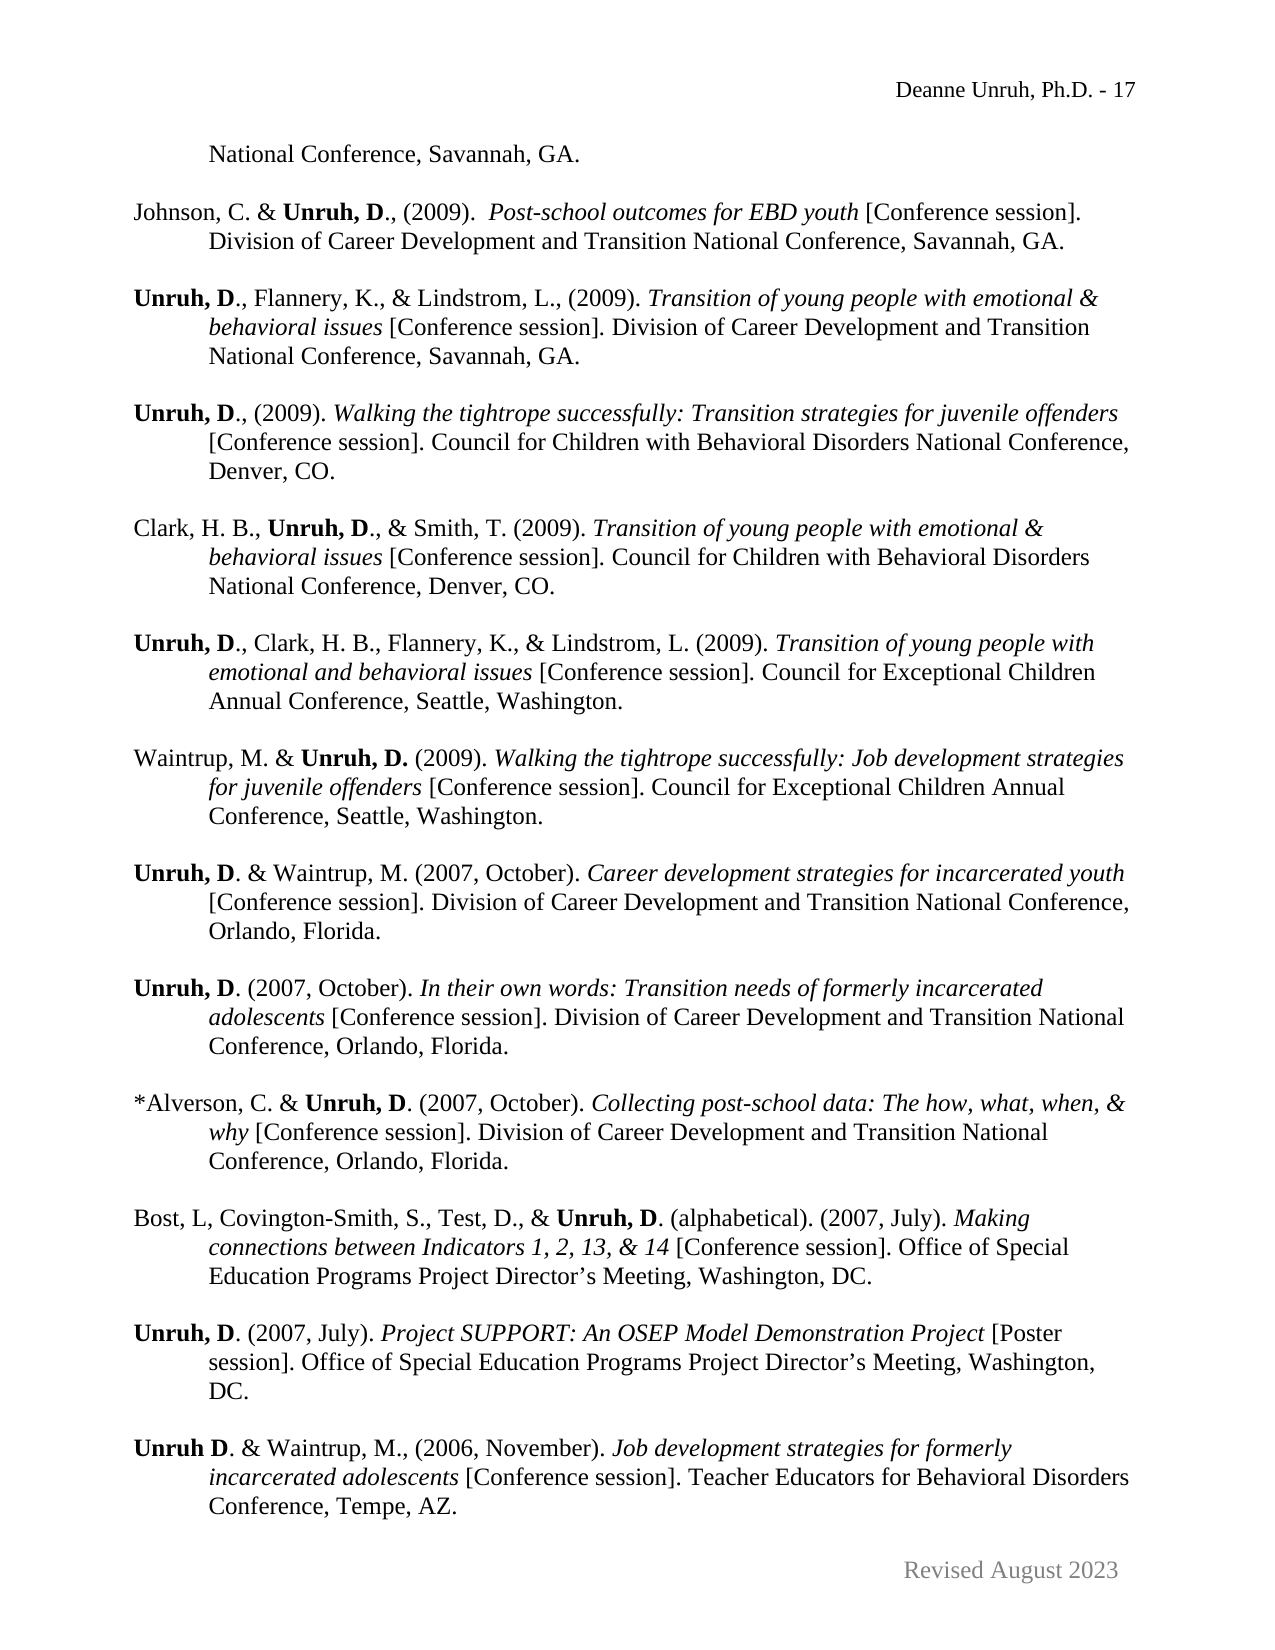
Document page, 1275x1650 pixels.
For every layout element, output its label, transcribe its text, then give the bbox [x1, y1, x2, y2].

text Unruh D. & Waintrup, M., (2006, November). Job development strategies for formerly incarcerated adolescents [Conference session]. Teacher Educators for Behavioral Disorders Conference, Tempe, AZ. [133, 1433, 1135, 1519]
text Unruh, D. (2007, October). In their own words: Transition needs of formerly incarcerated adolescents [Conference session]. Division of Career Development and Transition National Conference, Orlando, Florida. [133, 973, 1135, 1059]
text Bost, L, Covington-Smith, S., Test, D., & Unruh, D. (alphabetical). (2007, July). Making connections between Indicators 1, 2, 13, & 14 [Conference session]. Office of Special Education Programs Project Director’s Meeting, Washington, DC. [133, 1203, 1135, 1289]
text Unruh, D. & Waintrup, M. (2007, October). Career development strategies for incarcerated youth [Conference session]. Division of Career Development and Transition National Conference, Orlando, Florida. [133, 858, 1135, 944]
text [133, 139, 1135, 168]
text Clark, H. B., Unruh, D., & Smith, T. (2009). Transition of young people with emotional & behavioral issues [Conference session]. Council for Children with Behavioral Disorders National Conference, Denver, CO. [133, 513, 1135, 599]
text *Alverson, C. & Unruh, D. (2007, October). Collecting post-school data: The how, what, when, & why [Conference session]. Division of Career Development and Transition National Conference, Orlando, Florida. [133, 1088, 1135, 1174]
text Johnson, C. & Unruh, D., (2009). Post-school outcomes for EBD youth [Conference session]. Division of Career Development and Transition National Conference, Savannah, GA. [133, 197, 1135, 254]
text Unruh, D. (2007, July). Project SUPPORT: An OSEP Model Demonstration Project [Poster session]. Office of Special Education Programs Project Director’s Meeting, Washington, DC. [133, 1318, 1135, 1404]
text Unruh, D., Clark, H. B., Flannery, K., & Lindstrom, L. (2009). Transition of young people with emotional and behavioral issues [Conference session]. Council for Exceptional Children Annual Conference, Seattle, Washington. [133, 628, 1135, 714]
text Waintrup, M. & Unruh, D. (2009). Walking the tightrope successfully: Job development strategies for juvenile offenders [Conference session]. Council for Exceptional Children Annual Conference, Seattle, Washington. [133, 743, 1135, 829]
text Unruh, D., (2009). Walking the tightrope successfully: Transition strategies for juvenile offenders [Conference session]. Council for Children with Behavioral Disorders National Conference, Denver, CO. [133, 398, 1135, 484]
text Unruh, D., Flannery, K., & Lindstrom, L., (2009). Transition of young people with emotional & behavioral issues [Conference session]. Division of Career Development and Transition National Conference, Savannah, GA. [133, 283, 1135, 369]
